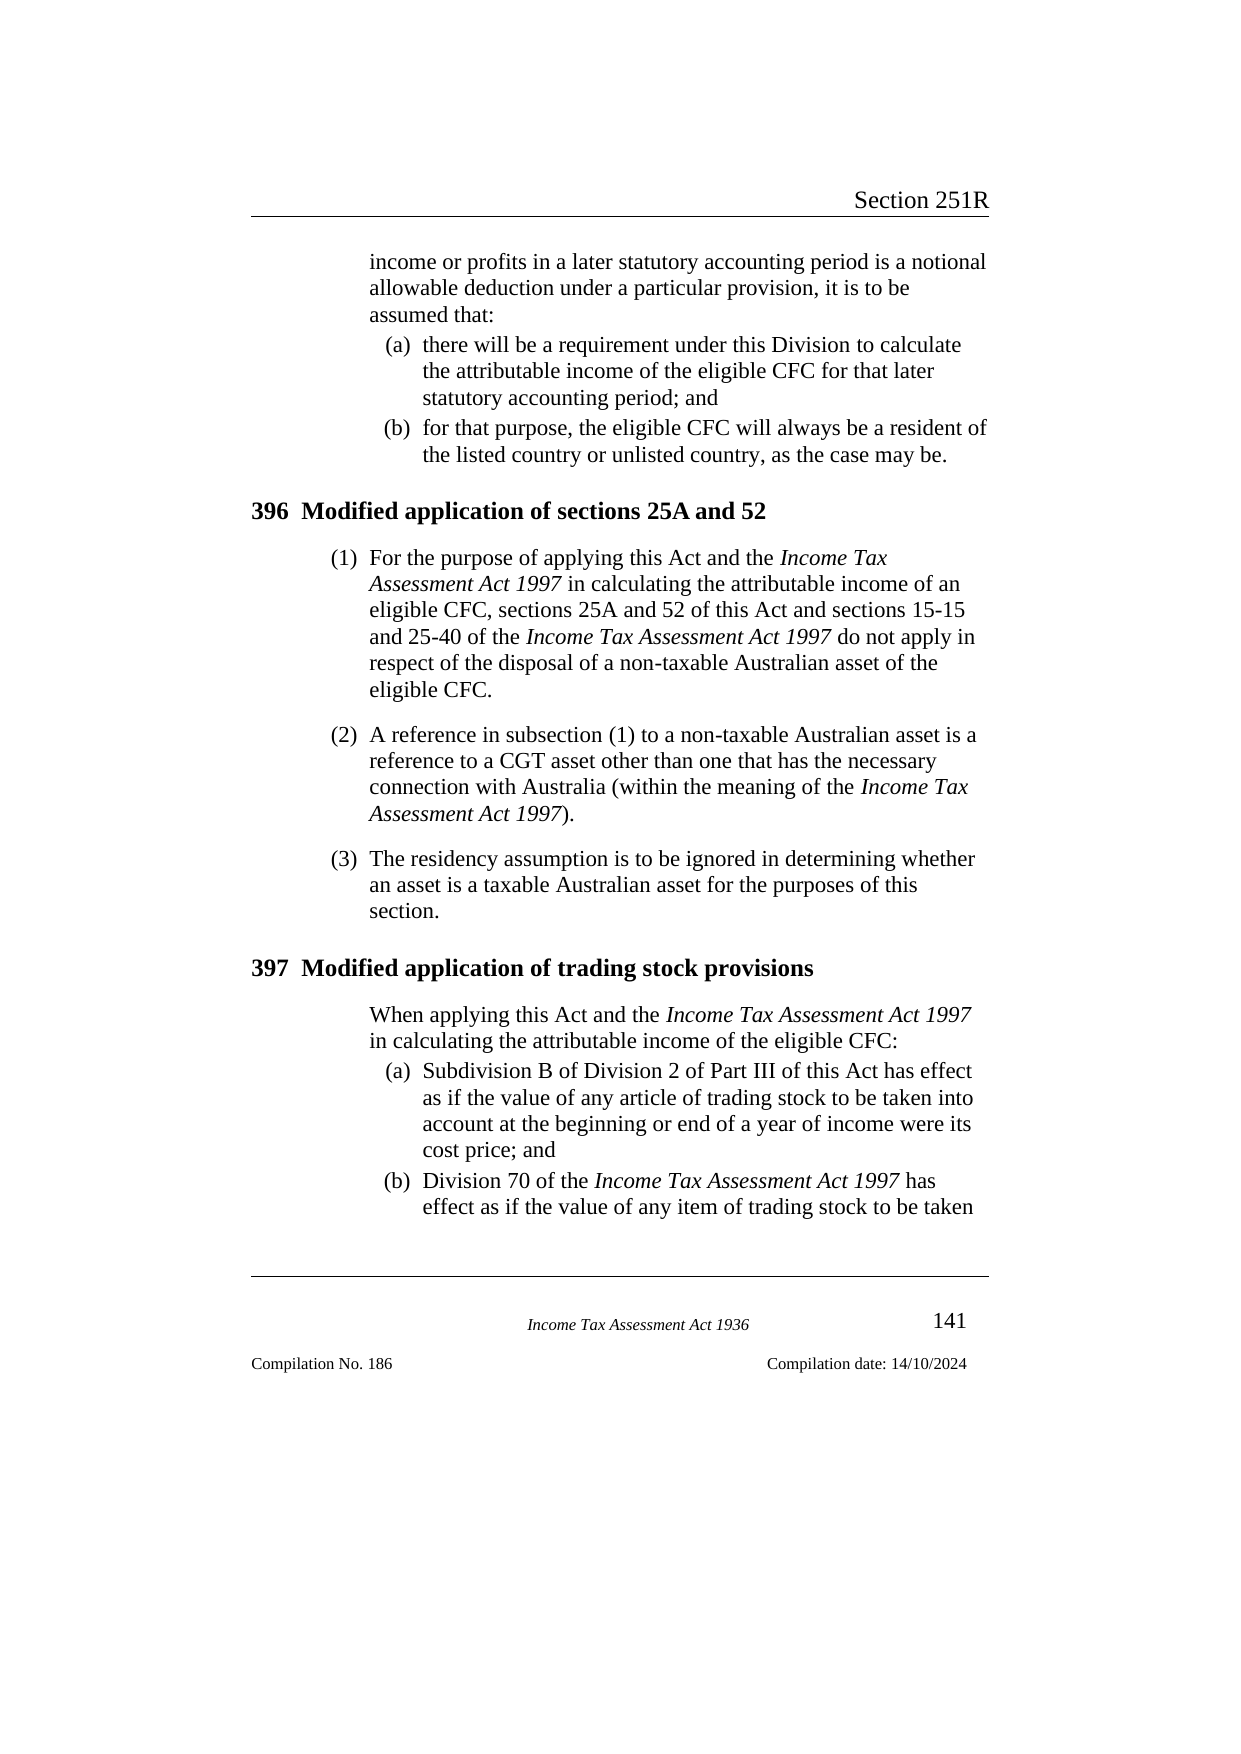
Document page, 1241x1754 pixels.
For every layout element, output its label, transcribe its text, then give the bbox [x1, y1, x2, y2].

text (3) The residency assumption is to be ignored in determining whether an asset is a taxable Australian asset for the purposes of this section. [251, 845, 989, 924]
text (b) Division 70 of the Income Tax Assessment Act 1997 has effect as if the value of any item of trading stock to be taken into account at the beginning or end of an income year were its cost. [251, 1167, 989, 1220]
text (a) there will be a requirement under this Division to calculate the attributable income of the eligible CFC for that later statutory accounting period; and [251, 331, 989, 410]
text (1) For the purpose of applying this Act and the Income Tax Assessment Act 1997 in calculating the attributable income of an eligible CFC, sections 25A and 52 of this Act and sections 15-15 and 25-40 of the Income Tax Assessment Act 1997 do not apply in respect of the disposal of a non-taxable Australian asset of the eligible CFC. [251, 544, 989, 702]
text (a) Subdivision B of Division 2 of Part III of this Act has effect as if the value of any article of trading stock to be taken into account at the beginning or end of a year of income were its cost price; and [251, 1057, 989, 1163]
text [251, 248, 989, 327]
text When applying this Act and the Income Tax Assessment Act 1997 in calculating the attributable income of the eligible CFC: [251, 1001, 989, 1053]
text 397 Modified application of trading stock provisions [251, 953, 989, 982]
text (2) A reference in subsection (1) to a non-taxable Australian asset is a reference to a CGT asset other than one that has the necessary connection with Australia (within the meaning of the Income Tax Assessment Act 1997). [251, 721, 989, 826]
text (b) for that purpose, the eligible CFC will always be a resident of the listed country or unlisted country, as the case may be. [251, 414, 989, 467]
text 396 Modified application of sections 25A and 52 [251, 496, 989, 525]
